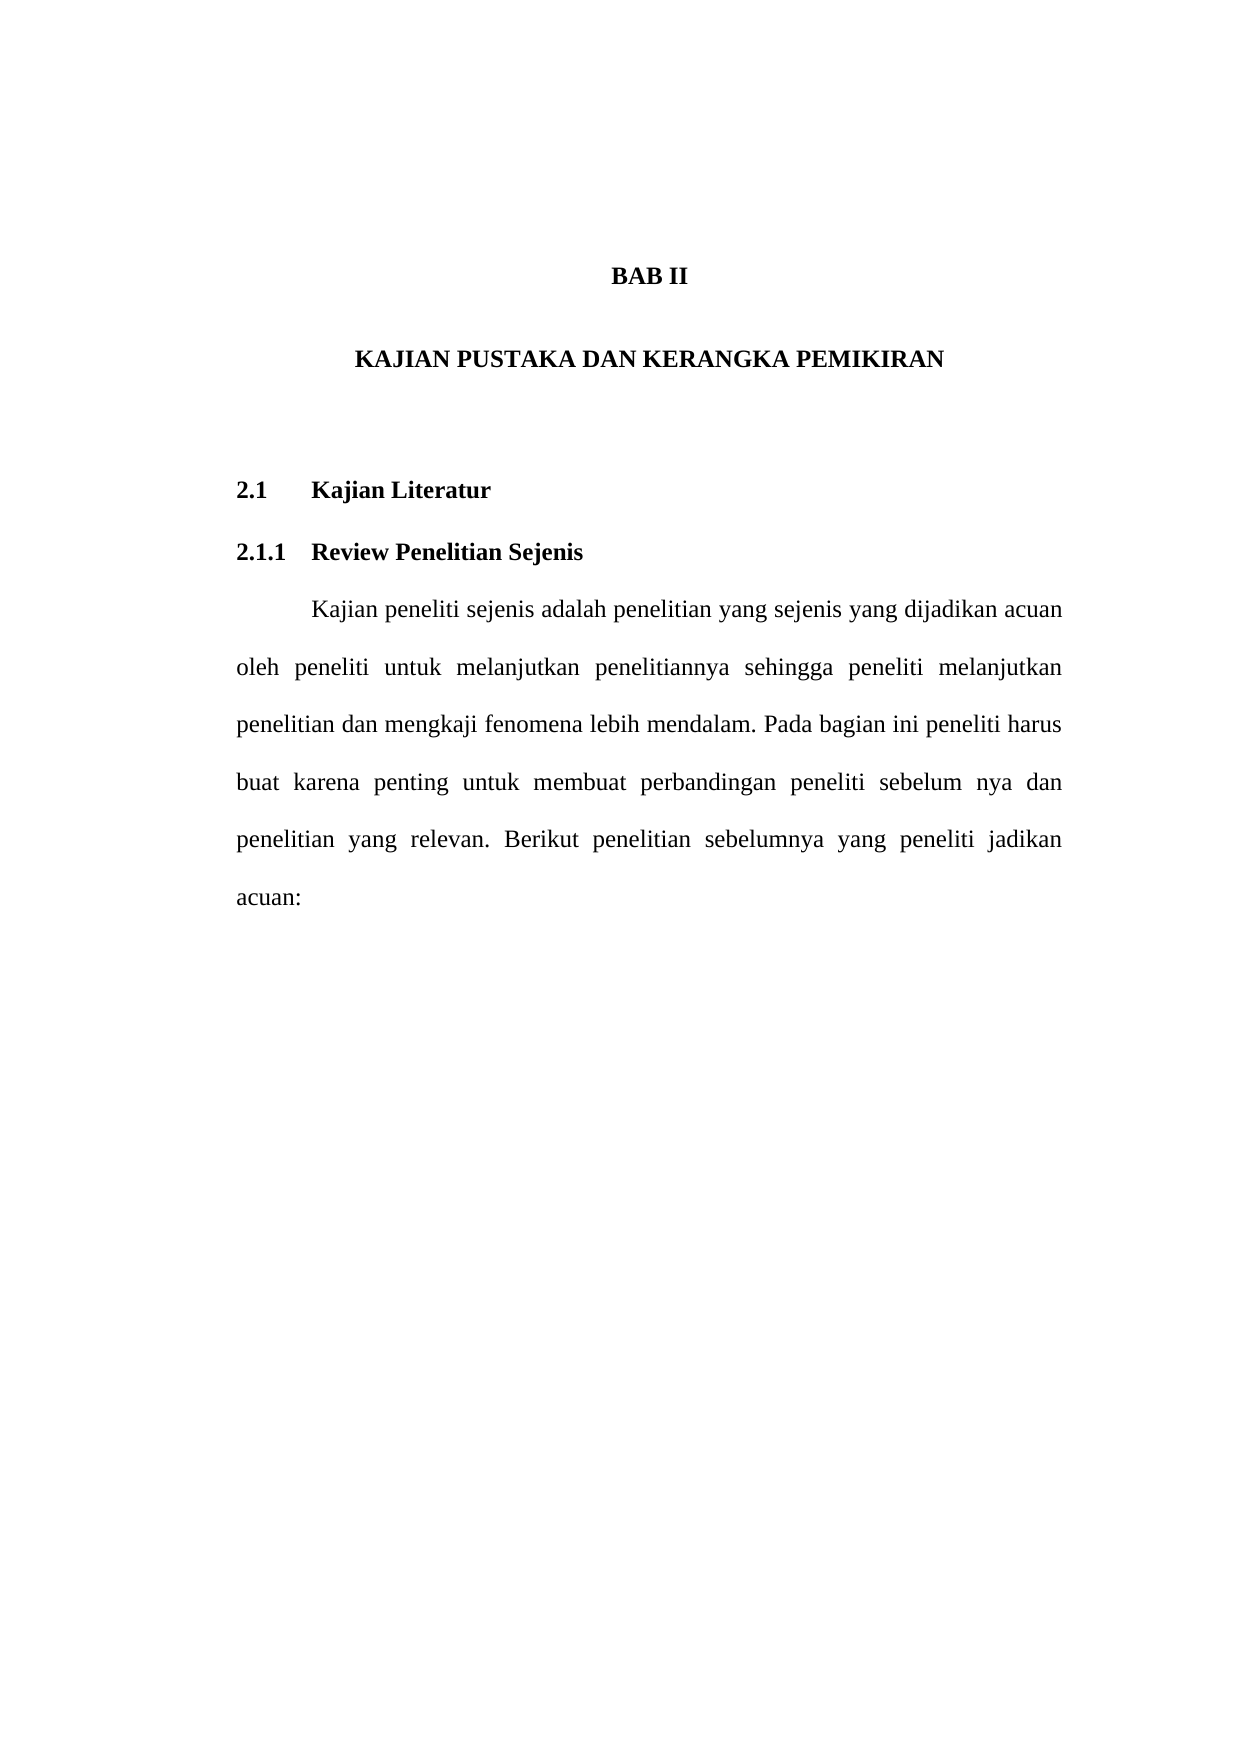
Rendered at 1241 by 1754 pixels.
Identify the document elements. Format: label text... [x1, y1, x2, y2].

subtitle 2.1 Kajian Literatur [236, 475, 1063, 504]
subtitle 2.1.1 Review Penelitian Sejenis [236, 537, 1063, 566]
subtitle BAB II [236, 261, 1063, 290]
text Kajian peneliti sejenis adalah penelitian yang sejenis yang dijadikan acuan oleh peneliti untuk melanjutkan penelitiannya sehingga peneliti melanjutkan penelitian dan mengkaji fenomena lebih mendalam. Pada bagian ini peneliti harus buat karena penting untuk membuat perbandingan peneliti sebelum nya dan penelitian yang relevan. Berikut penelitian sebelumnya yang peneliti jadikan acuan: [236, 594, 1063, 911]
subtitle KAJIAN PUSTAKA DAN KERANGKA PEMIKIRAN [236, 344, 1063, 372]
